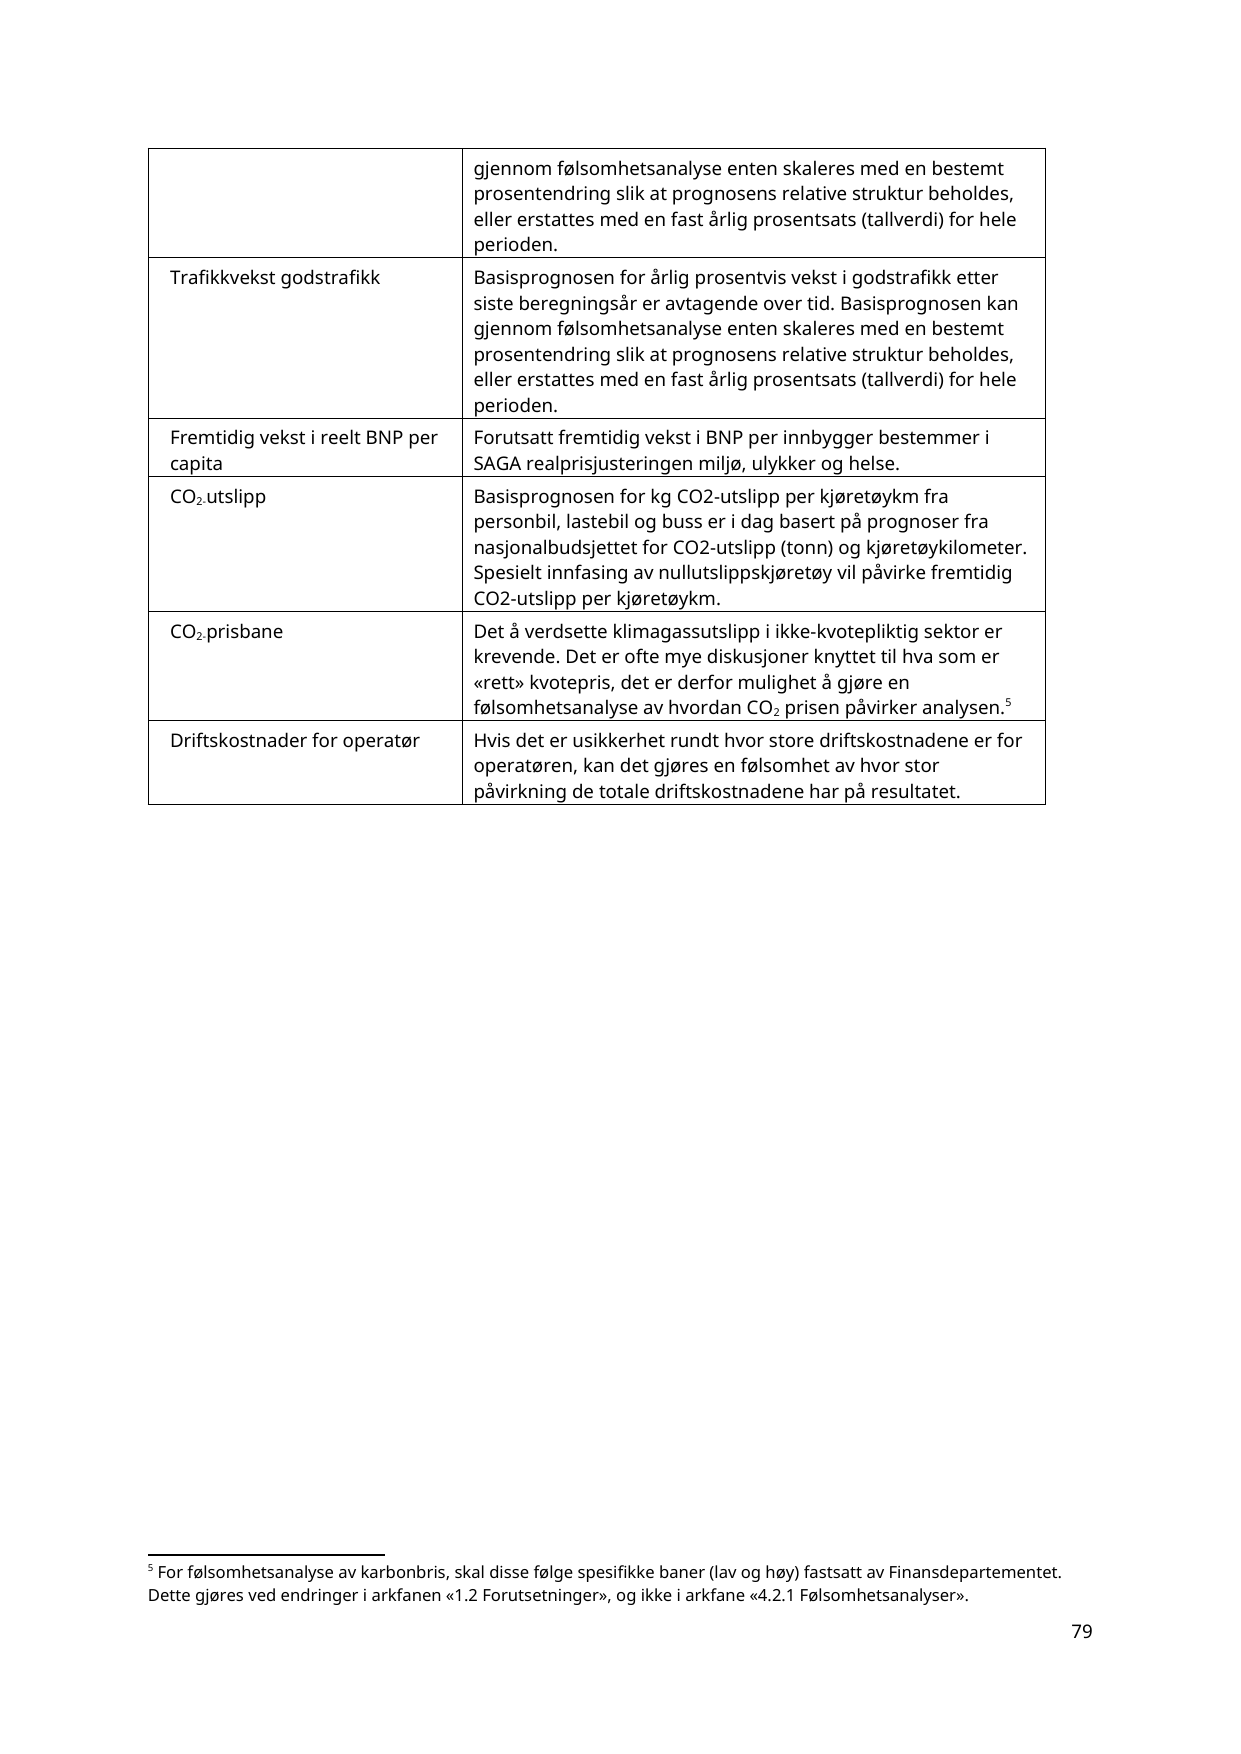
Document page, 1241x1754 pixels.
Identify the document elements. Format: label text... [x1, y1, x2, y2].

table_cell Basisprognosen for kg CO2-utslipp per kjøretøykm fra personbil, lastebil og buss er i dag basert på prognoser fra nasjonalbudsjettet for CO2-utslipp (tonn) og kjøretøykilometer. Spesielt innfasing av nullutslippskjøretøy vil påvirke fremtidig CO2-utslipp per kjøretøykm. [463, 477, 1045, 611]
table_cell Fremtidig vekst i reelt BNP per capita [149, 419, 462, 476]
table_cell Det å verdsette klimagassutslipp i ikke-kvotepliktig sektor er krevende. Det er ofte mye diskusjoner knyttet til hva som er «rett» kvotepris, det er derfor mulighet å gjøre en følsomhetsanalyse av hvordan CO2 prisen påvirker analysen. [463, 612, 1045, 720]
table_cell CO2-utslipp [149, 477, 462, 611]
table_cell Hvis det er usikkerhet rundt hvor store driftskostnadene er for operatøren, kan det gjøres en følsomhet av hvor stor påvirkning de totale driftskostnadene har på resultatet. [463, 721, 1045, 804]
table_cell Driftskostnader for operatør [149, 721, 462, 804]
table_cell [463, 149, 1045, 257]
table_cell CO2-prisbane [149, 612, 462, 720]
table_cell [149, 149, 462, 257]
table_cell Forutsatt fremtidig vekst i BNP per innbygger bestemmer i SAGA realprisjusteringen miljø, ulykker og helse. [463, 419, 1045, 476]
table_cell Basisprognosen for årlig prosentvis vekst i godstrafikk etter siste beregningsår er avtagende over tid. Basisprognosen kan gjennom følsomhetsanalyse enten skaleres med en bestemt prosentendring slik at prognosens relative struktur beholdes, eller erstattes med en fast årlig prosentsats (tallverdi) for hele perioden. [463, 258, 1045, 417]
table_cell Trafikkvekst godstrafikk [149, 258, 462, 417]
